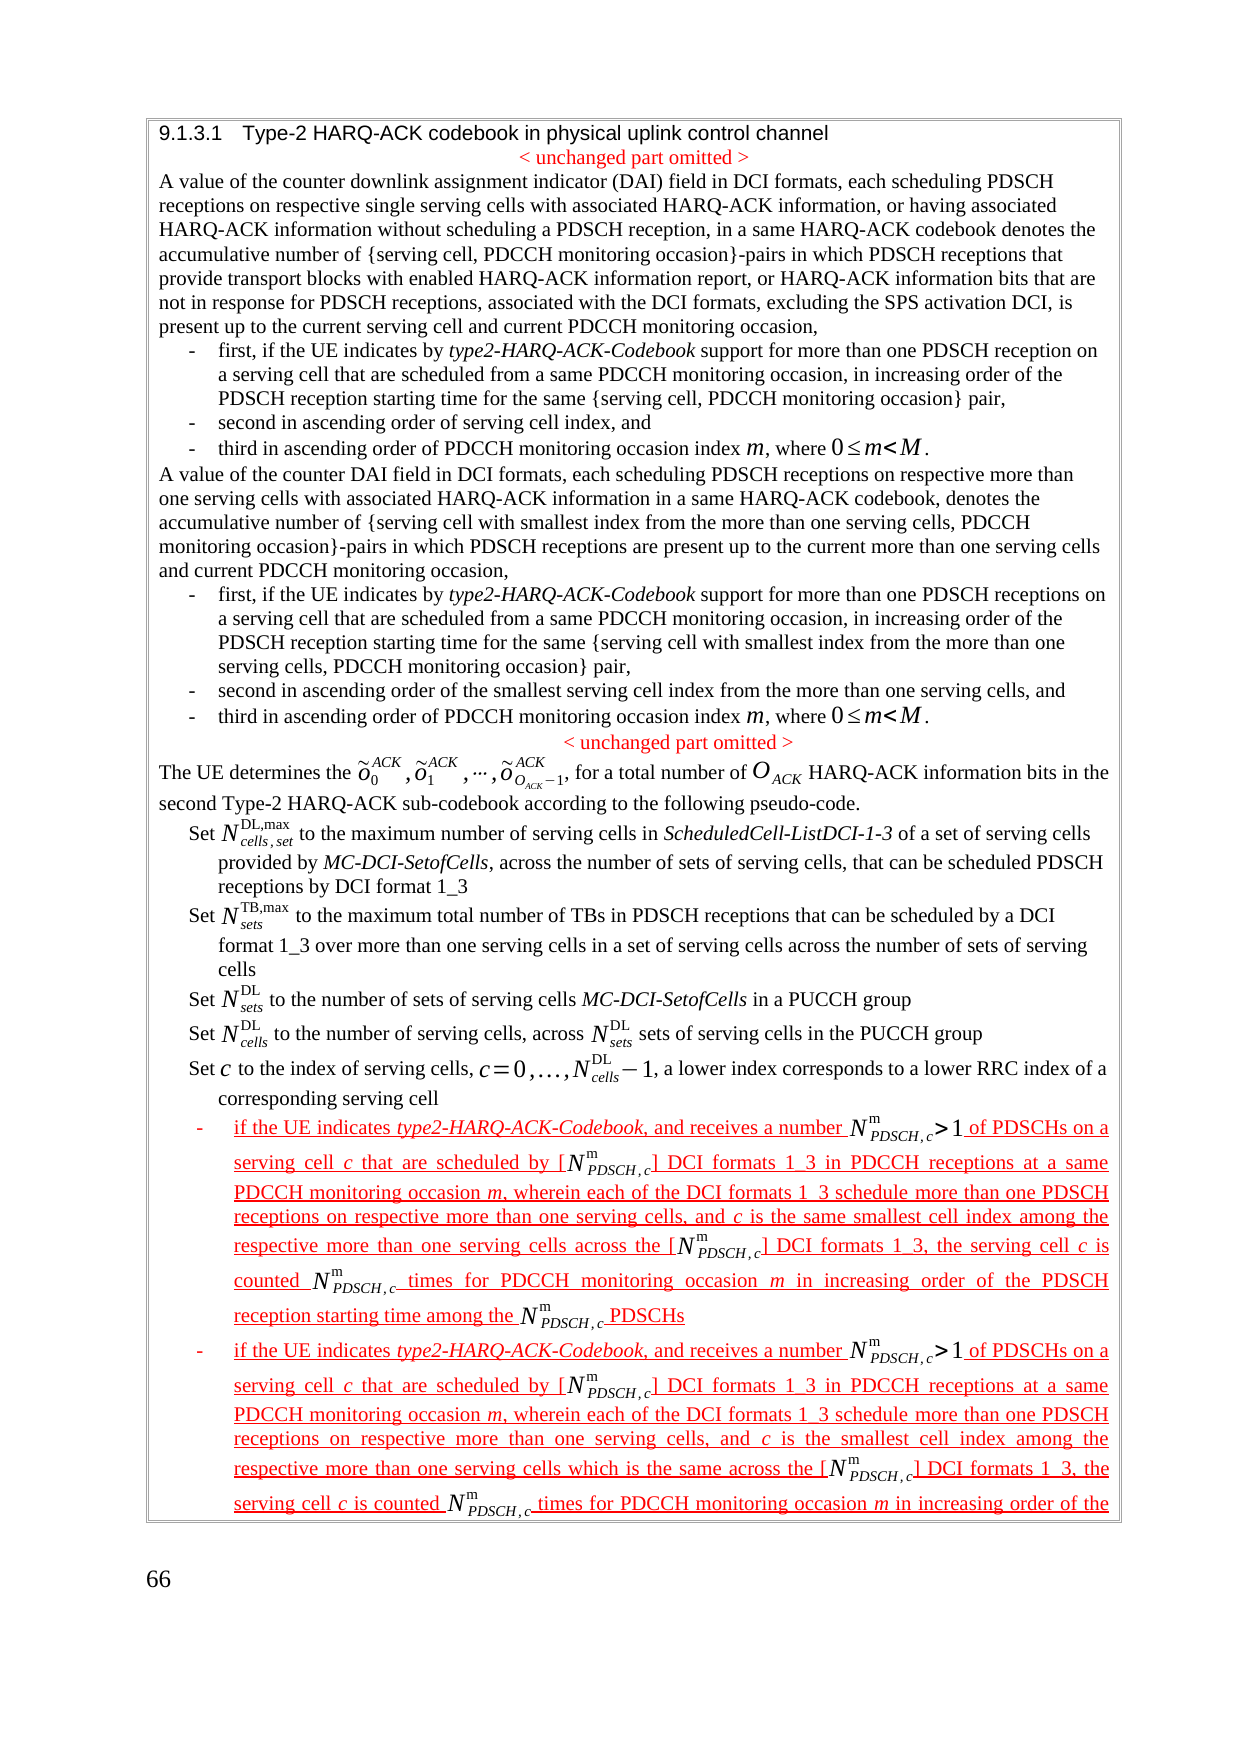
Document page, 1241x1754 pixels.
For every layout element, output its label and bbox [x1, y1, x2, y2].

table_header [149, 121, 1119, 1520]
